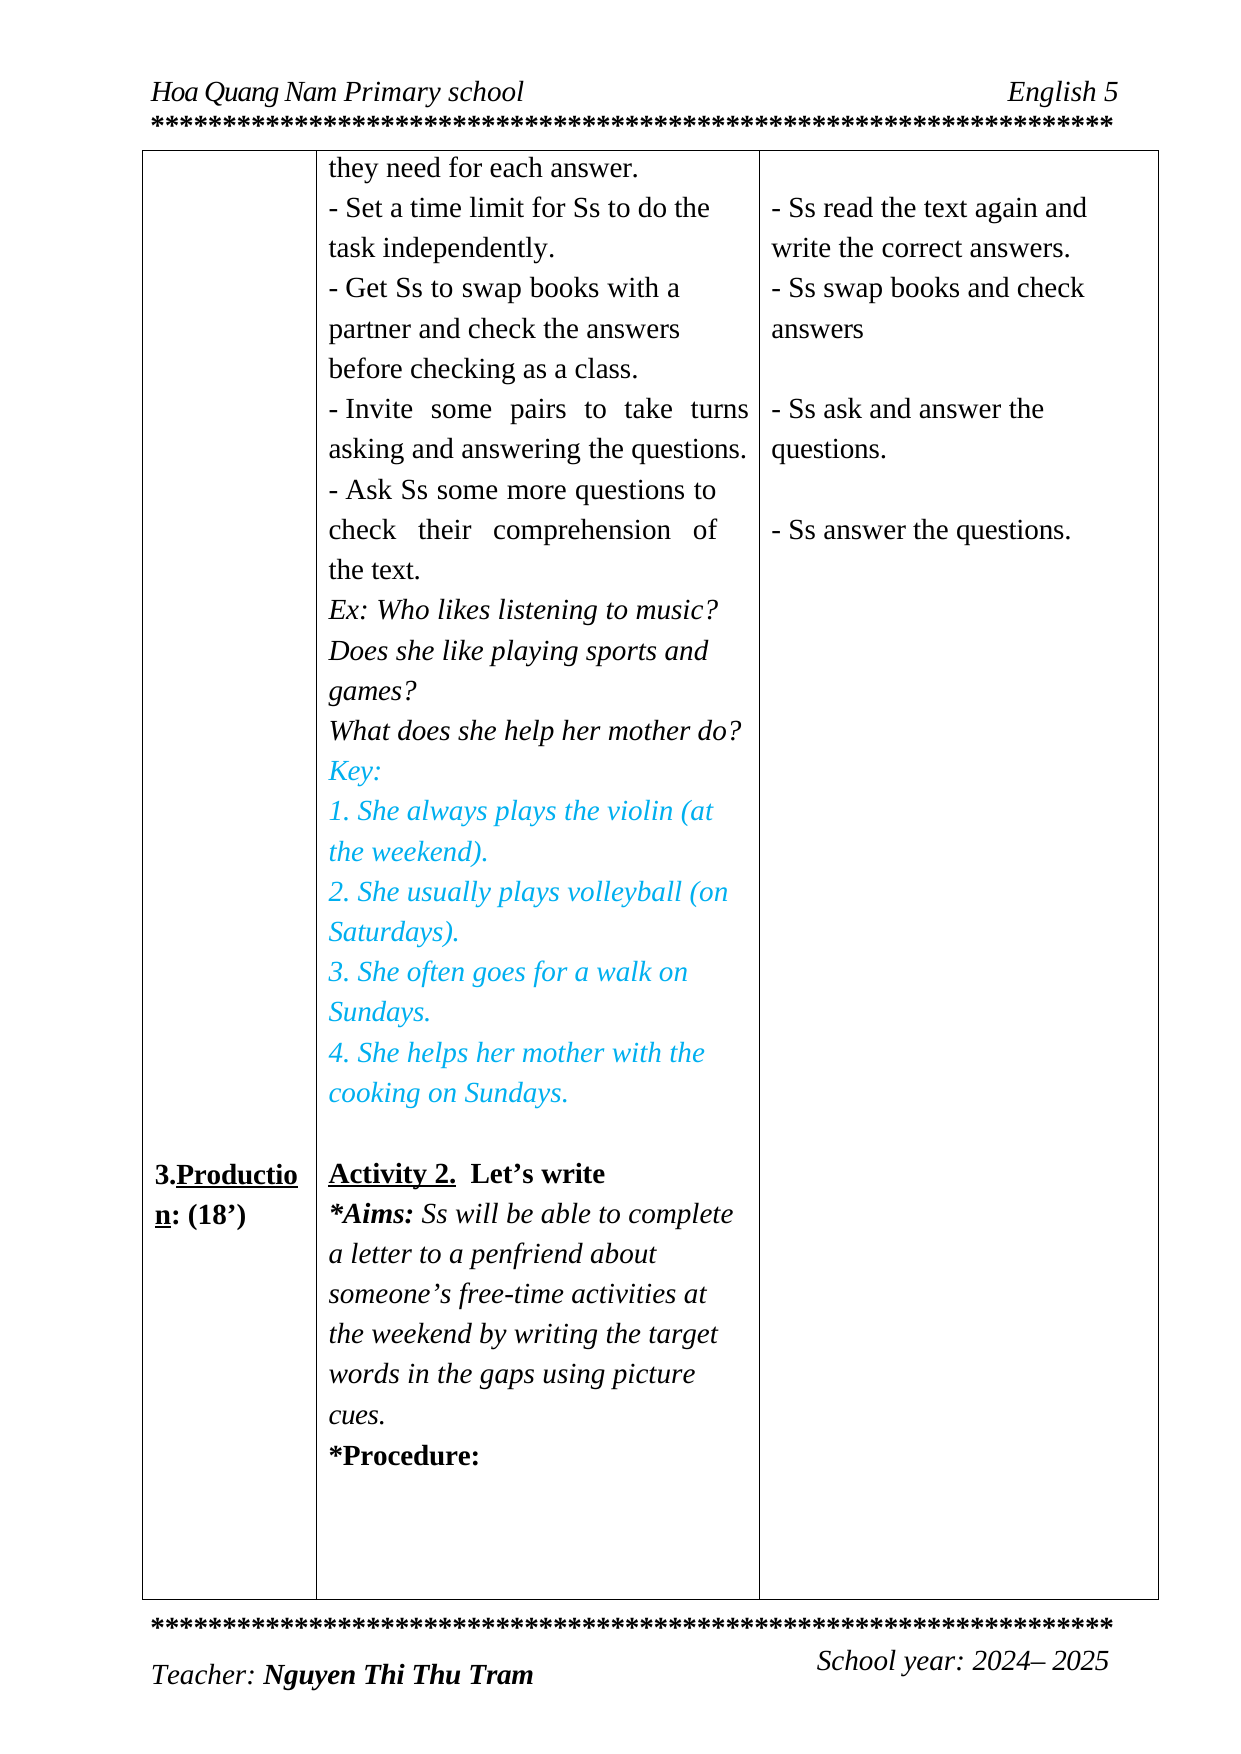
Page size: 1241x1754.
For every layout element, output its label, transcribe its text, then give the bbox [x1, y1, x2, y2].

table_header 3.Productio n: (18’) [143, 151, 316, 1599]
table_header Ss read the text again and write the correct answers. Ss swap books and check answers Ss ask and answer the questions. Ss answer the questions. [760, 151, 1158, 1599]
table_header they need for each answer. Set a time limit for Ss to do the task independently. Get Ss to swap books with a partner and check the answers before checking as a class. Invite some pairs to take turns asking and answering the questions. Ask Ss some more questions to check their comprehension of the text. Ex: Who likes listening to music? Does she like playing sports and games? What does she help her mother do? Key: She always plays the violin (at the weekend). She usually plays volleyball (on Saturdays). She often goes for a walk on Sundays. She helps her mother with the cooking on Sundays. Activity 2. Let’s write *Aims: Ss will be able to complete a letter to a penfriend about someone’s free-time activities at the weekend by writing the target words in the gaps using picture cues. *Procedure: [317, 151, 759, 1599]
